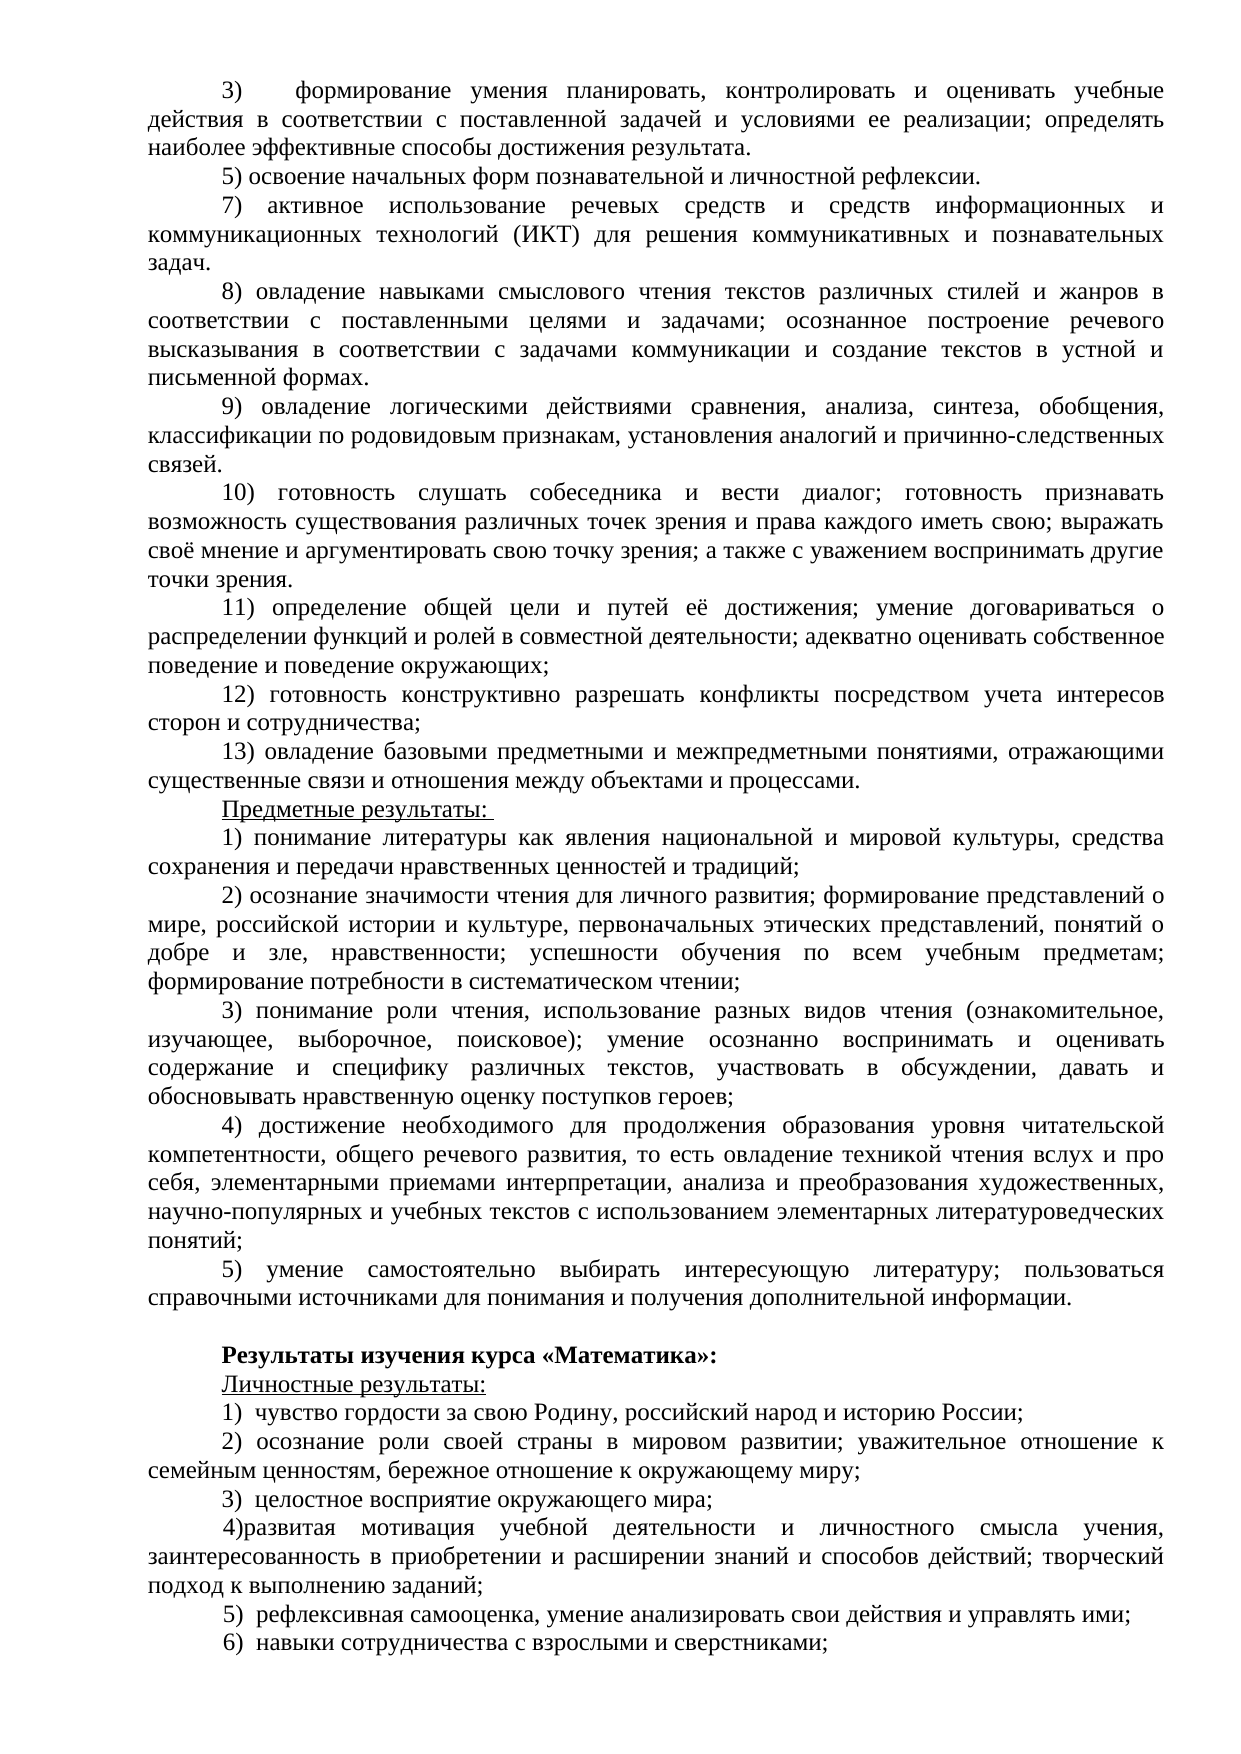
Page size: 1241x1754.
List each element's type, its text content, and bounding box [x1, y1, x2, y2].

text 5) освоение начальных форм познавательной и личностной рефлексии. [148, 161, 1165, 190]
text 8) овладение навыками смыслового чтения текстов различных стилей и жанров в соответствии с поставленными целями и задачами; осознанное построение речевого высказывания в соответствии с задачами коммуникации и создание текстов в устной и письменной формах. [148, 276, 1165, 391]
text 7) активное использование речевых средств и средств информационных и коммуникационных технологий (ИКТ) для решения коммуникативных и познавательных задач. [148, 190, 1165, 276]
text 2) осознание роли своей страны в мировом развитии; уважительное отношение к семейным ценностям, бережное отношение к окружающему миру; [148, 1426, 1165, 1484]
text 3) целостное восприятие окружающего мира; [148, 1484, 1165, 1512]
text 12) готовность конструктивно разрешать конфликты посредством учета интересов сторон и сотрудничества; [148, 679, 1165, 736]
text 1) чувство гордости за свою Родину, российский народ и историю России; [148, 1397, 1165, 1426]
text Личностные результаты: [148, 1369, 1165, 1397]
text 13) овладение базовыми предметными и межпредметными понятиями, отражающими существенные связи и отношения между объектами и процессами. [148, 736, 1165, 794]
text 2) осознание значимости чтения для личного развития; формирование представлений о мире, российской истории и культуре, первоначальных этических представлений, понятий о добре и зле, нравственности; успешности обучения по всем учебным предметам; формирование потребности в систематическом чтении; [148, 880, 1165, 995]
text 3) понимание роли чтения, использование разных видов чтения (ознакомительное, изучающее, выборочное, поисковое); умение осознанно воспринимать и оценивать содержание и специфику различных текстов, участвовать в обсуждении, давать и обосновывать нравственную оценку поступков героев; [148, 995, 1165, 1110]
text 5) рефлексивная самооценка, умение анализировать свои действия и управлять ими; [148, 1599, 1165, 1627]
text 9) овладение логическими действиями сравнения, анализа, синтеза, обобщения, классификации по родовидовым признакам, установления аналогий и причинно-следственных связей. [148, 391, 1165, 477]
text 1) понимание литературы как явления национальной и мировой культуры, средства сохранения и передачи нравственных ценностей и традиций; [148, 822, 1165, 880]
text 10) готовность слушать собеседника и вести диалог; готовность признавать возможность существования различных точек зрения и права каждого иметь свою; выражать своё мнение и аргументировать свою точку зрения; а также с уважением воспринимать другие точки зрения. [148, 477, 1165, 592]
text 3) формирование умения планировать, контролировать и оценивать учебные действия в соответствии с поставленной задачей и условиями ее реализации; определять наиболее эффективные способы достижения результата. [148, 75, 1165, 161]
text 6) навыки сотрудничества с взрослыми и сверстниками; [148, 1627, 1165, 1656]
text Результаты изучения курса «Математика»: [148, 1340, 1165, 1369]
text 4) достижение необходимого для продолжения образования уровня читательской компетентности, общего речевого развития, то есть овладение техникой чтения вслух и про себя, элементарными приемами интерпретации, анализа и преобразования художественных, научно-популярных и учебных текстов с использованием элементарных литературоведческих понятий; [148, 1110, 1165, 1254]
text 11) определение общей цели и путей её достижения; умение договариваться о распределении функций и ролей в совместной деятельности; адекватно оценивать собственное поведение и поведение окружающих; [148, 592, 1165, 679]
text 5) умение самостоятельно выбирать интересующую литературу; пользоваться справочными источниками для понимания и получения дополнительной информации. [148, 1254, 1165, 1311]
text 4)развитая мотивация учебной деятельности и личностного смысла учения, заинтересованность в приобретении и расширении знаний и способов действий; творческий подход к выполнению заданий; [148, 1512, 1165, 1599]
text Предметные результаты: [148, 794, 1165, 822]
